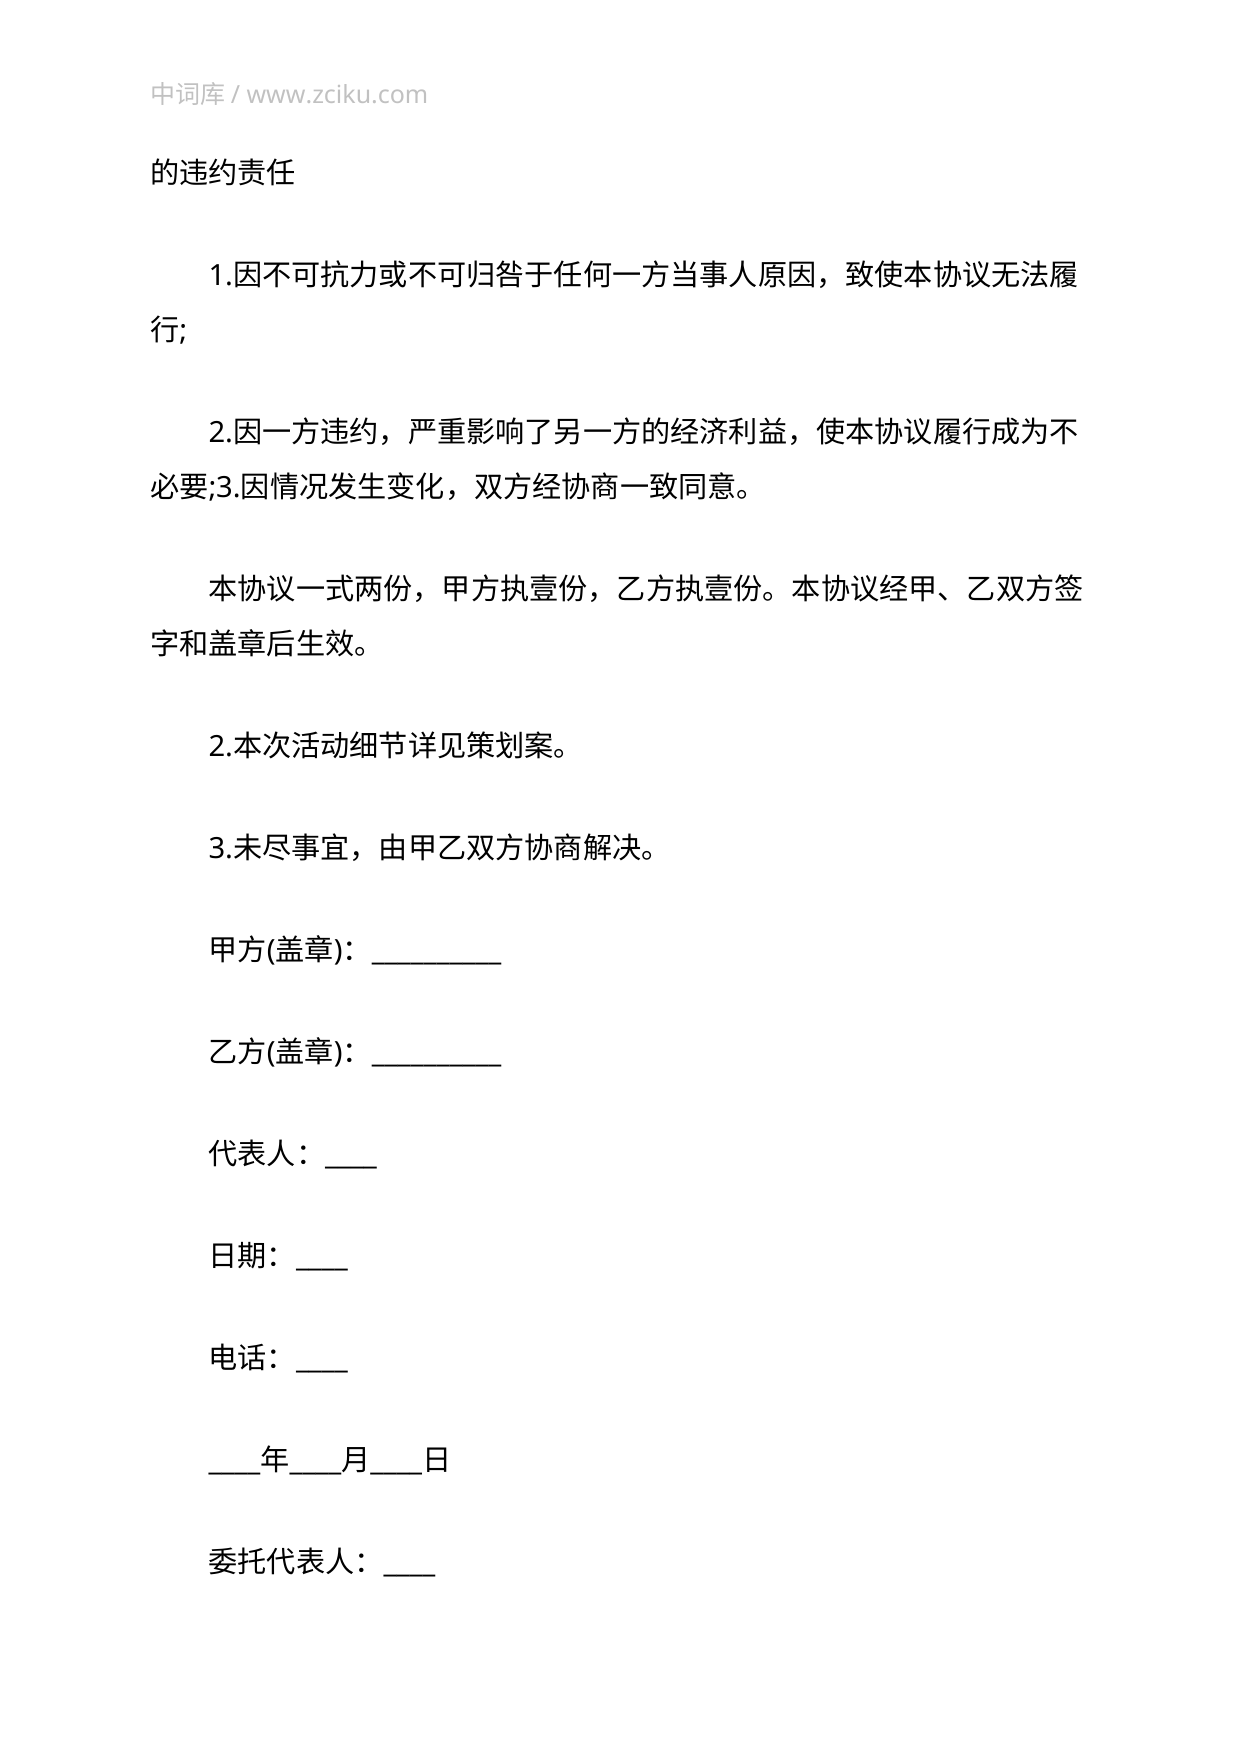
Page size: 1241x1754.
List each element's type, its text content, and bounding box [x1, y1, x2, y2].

text 2.本次活动细节详见策划案。 [150, 722, 1090, 765]
text 电话：____ [150, 1334, 1090, 1377]
text 乙方(盖章)：__________ [150, 1028, 1090, 1071]
text 委托代表人：____ [150, 1538, 1090, 1581]
text ____年____月____日 [150, 1436, 1090, 1479]
text 3.未尽事宜，由甲乙双方协商解决。 [150, 824, 1090, 867]
text 1.因不可抗力或不可归咎于任何一方当事人原因，致使本协议无法履行; [150, 252, 1090, 349]
text 代表人：____ [150, 1130, 1090, 1173]
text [150, 150, 1090, 192]
text 甲方(盖章)：__________ [150, 926, 1090, 969]
text 2.因一方违约，严重影响了另一方的经济利益，使本协议履行成为不必要;3.因情况发生变化，双方经协商一致同意。 [150, 409, 1090, 506]
text 本协议一式两份，甲方执壹份，乙方执壹份。本协议经甲、乙双方签字和盖章后生效。 [150, 566, 1090, 663]
text 日期：____ [150, 1232, 1090, 1275]
